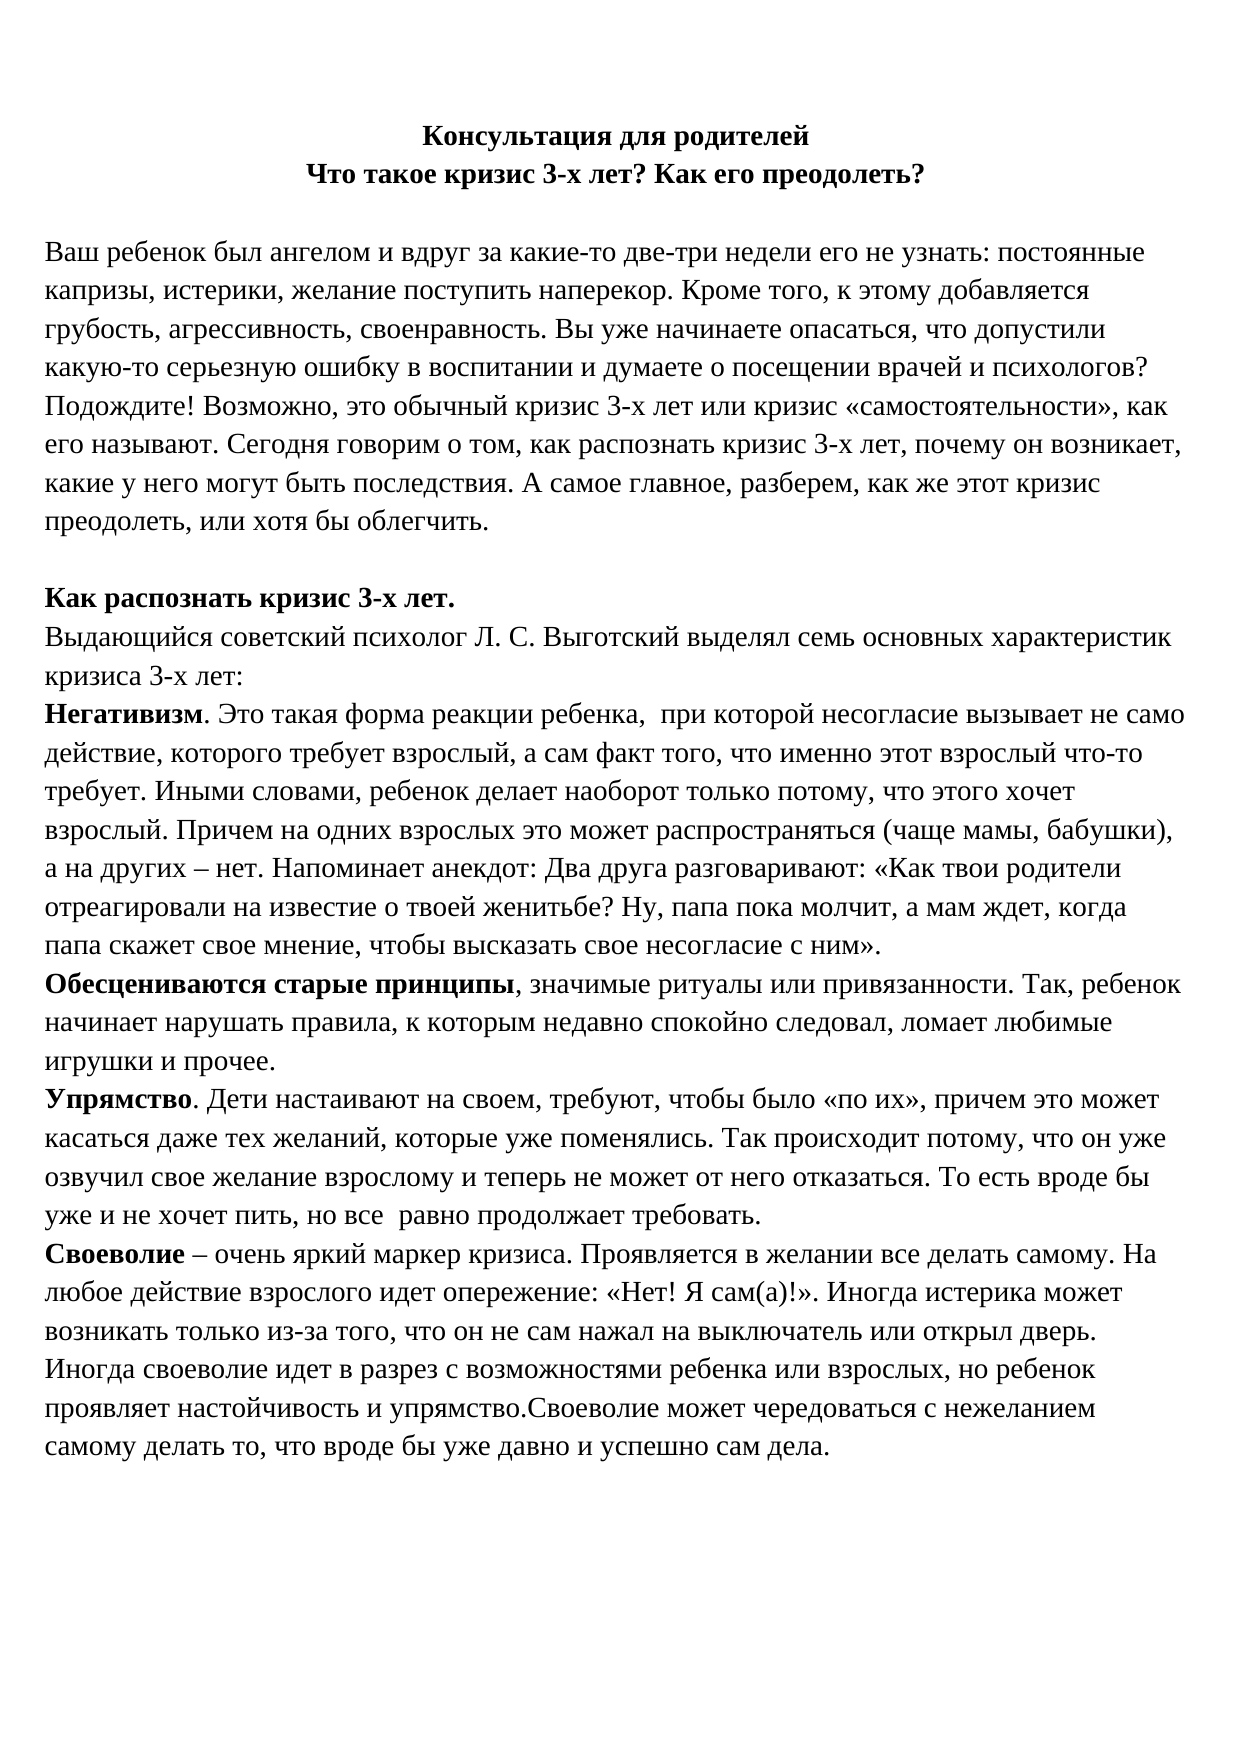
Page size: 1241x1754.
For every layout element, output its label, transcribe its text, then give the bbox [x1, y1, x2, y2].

text Ваш ребенок был ангелом и вдруг за какие-то две-три недели его не узнать: постоянные капризы, истерики, желание поступить наперекор. Кроме того, к этому добавляется грубость, агрессивность, своенравность. Вы уже начинаете опасаться, что допустили какую-то серьезную ошибку в воспитании и думаете о посещении врачей и психологов? Подождите! Возможно, это обычный кризис 3-х лет или кризис «самостоятельности», как его называют. Сегодня говорим о том, как распознать кризис 3-х лет, почему он возникает, какие у него могут быть последствия. А самое главное, разберем, как же этот кризис преодолеть, или хотя бы облегчить. [44, 234, 1187, 537]
text Что такое кризис 3-х лет? Как его преодолеть? [44, 157, 1187, 190]
text Обесцениваются старые принципы, значимые ритуалы или привязанности. Так, ребенок начинает нарушать правила, к которым недавно спокойно следовал, ломает любимые игрушки и прочее. [44, 966, 1187, 1077]
text Упрямство. Дети настаивают на своем, требуют, чтобы было «по их», причем это может касаться даже тех желаний, которые уже поменялись. Так происходит потому, что он уже озвучил свое желание взрослому и теперь не может от него отказаться. То есть вроде бы уже и не хочет пить, но все равно продолжает требовать. [44, 1082, 1187, 1231]
text Выдающийся советский психолог Л. С. Выготский выделял семь основных характеристик кризиса 3-х лет: [44, 619, 1187, 691]
text Своеволие – очень яркий маркер кризиса. Проявляется в желании все делать самому. На любое действие взрослого идет опережение: «Нет! Я сам(а)!». Иногда истерика может возникать только из-за того, что он не сам нажал на выключатель или открыл дверь. Иногда своеволие идет в разрез с возможностями ребенка или взрослых, но ребенок проявляет настойчивость и упрямство.Своеволие может чередоваться с нежеланием самому делать то, что вроде бы уже давно и успешно сам дела. [44, 1236, 1187, 1462]
text Консультация для родителей [44, 118, 1187, 152]
text Как распознать кризис 3-х лет. [44, 581, 1187, 614]
text Негативизм. Это такая форма реакции ребенка, при которой несогласие вызывает не само действие, которого требует взрослый, а сам факт того, что именно этот взрослый что-то требует. Иными словами, ребенок делает наоборот только потому, что этого хочет взрослый. Причем на одних взрослых это может распространяться (чаще мамы, бабушки), а на других – нет. Напоминает анекдот: Два друга разговаривают: «Как твои родители отреагировали на известие о твоей женитьбе? Ну, папа пока молчит, а мам ждет, когда папа скажет свое мнение, чтобы высказать свое несогласие с ним». [44, 696, 1187, 961]
